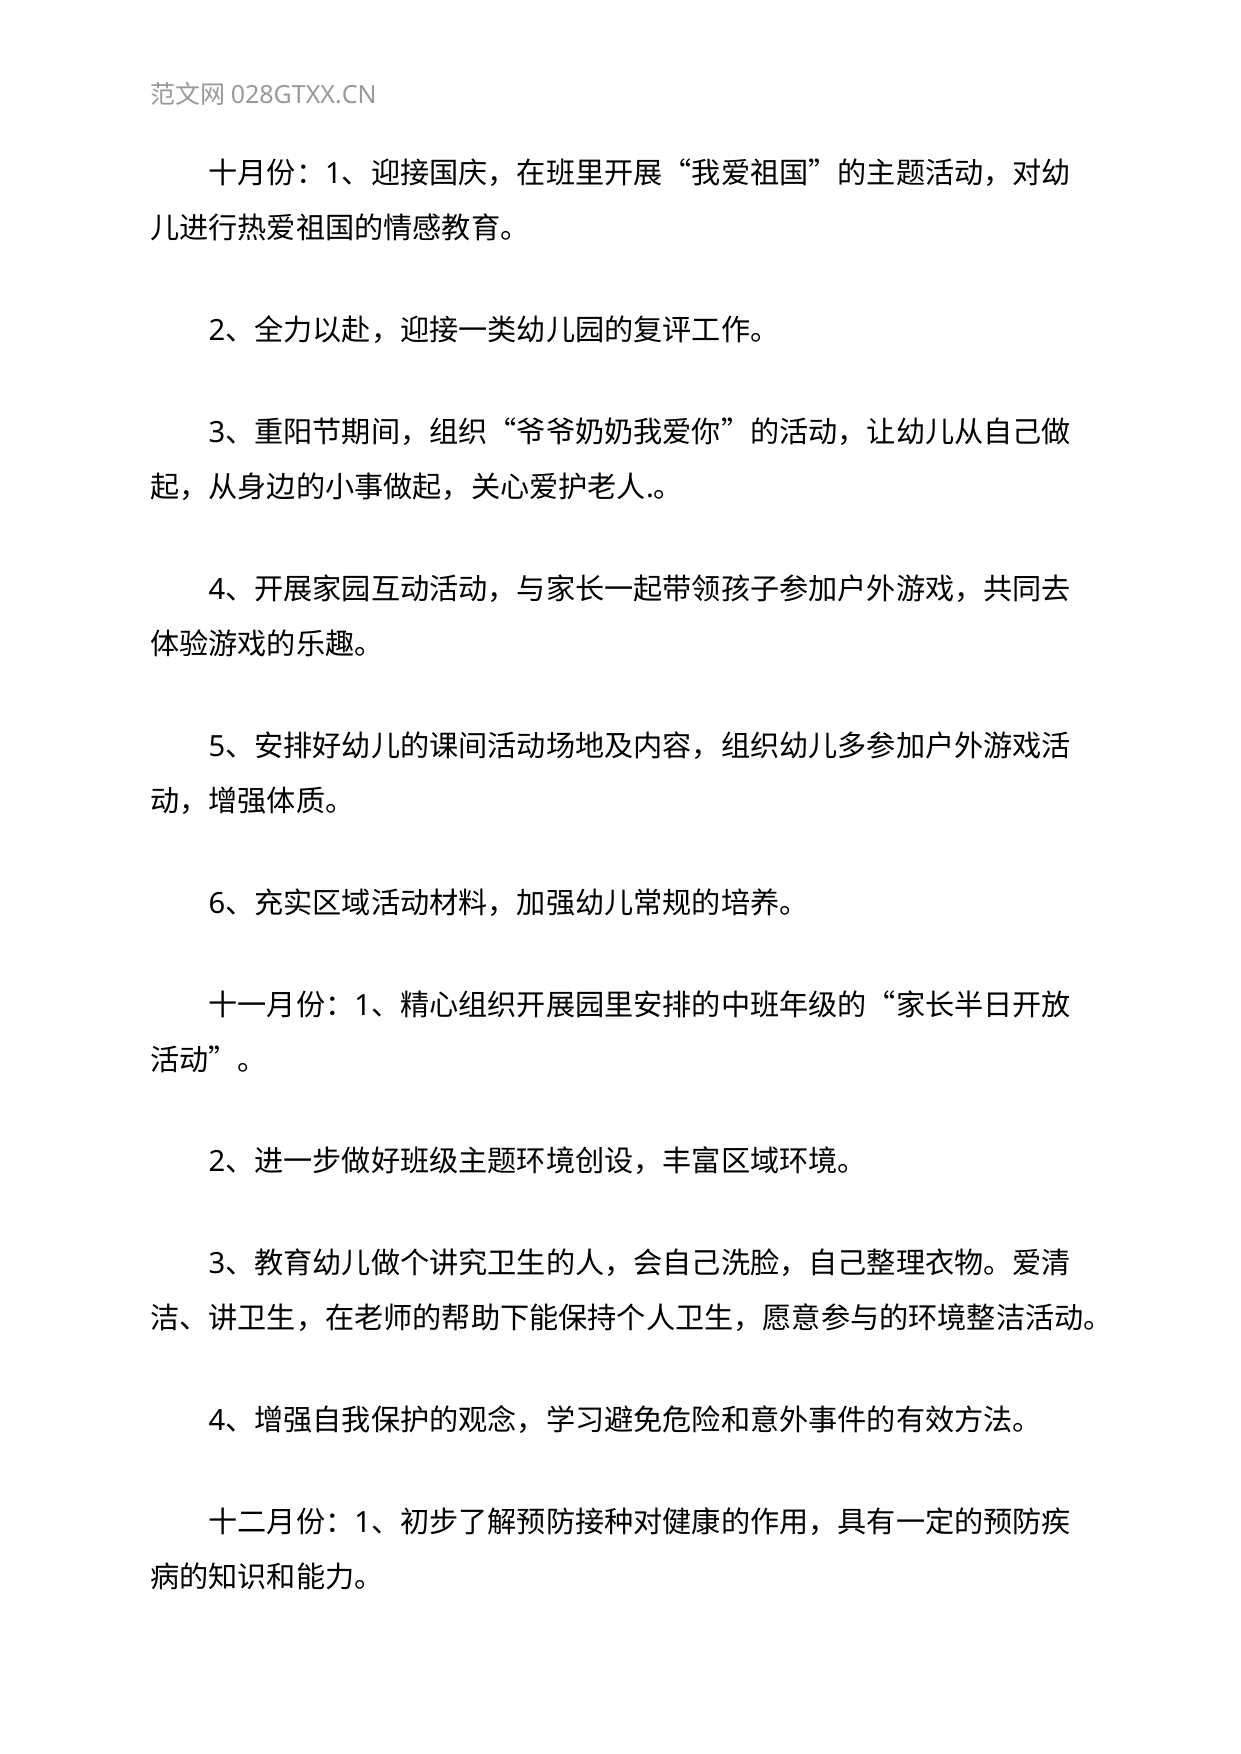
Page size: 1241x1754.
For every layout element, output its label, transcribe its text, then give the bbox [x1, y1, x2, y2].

text 2、进一步做好班级主题环境创设，丰富区域环境。 [150, 1138, 1090, 1180]
text 2、全力以赴，迎接一类幼儿园的复评工作。 [150, 307, 1090, 349]
text 3、重阳节期间，组织“爷爷奶奶我爱你”的活动，让幼儿从自己做起，从身边的小事做起，关心爱护老人.。 [150, 409, 1090, 506]
text 6、充实区域活动材料，加强幼儿常规的培养。 [150, 879, 1090, 922]
text 4、增强自我保护的观念，学习避免危险和意外事件的有效方法。 [150, 1397, 1090, 1439]
text 5、安排好幼儿的课间活动场地及内容，组织幼儿多参加户外游戏活动，增强体质。 [150, 722, 1090, 820]
text 十月份：1、迎接国庆，在班里开展“我爱祖国”的主题活动，对幼儿进行热爱祖国的情感教育。 [150, 150, 1090, 247]
text 3、教育幼儿做个讲究卫生的人，会自己洗脸，自己整理衣物。爱清洁、讲卫生，在老师的帮助下能保持个人卫生，愿意参与的环境整洁活动。 [150, 1240, 1090, 1337]
text 十二月份：1、初步了解预防接种对健康的作用，具有一定的预防疾病的知识和能力。 [150, 1499, 1090, 1596]
text 4、开展家园互动活动，与家长一起带领孩子参加户外游戏，共同去体验游戏的乐趣。 [150, 566, 1090, 663]
text 十一月份：1、精心组织开展园里安排的中班年级的“家长半日开放活动”。 [150, 981, 1090, 1078]
